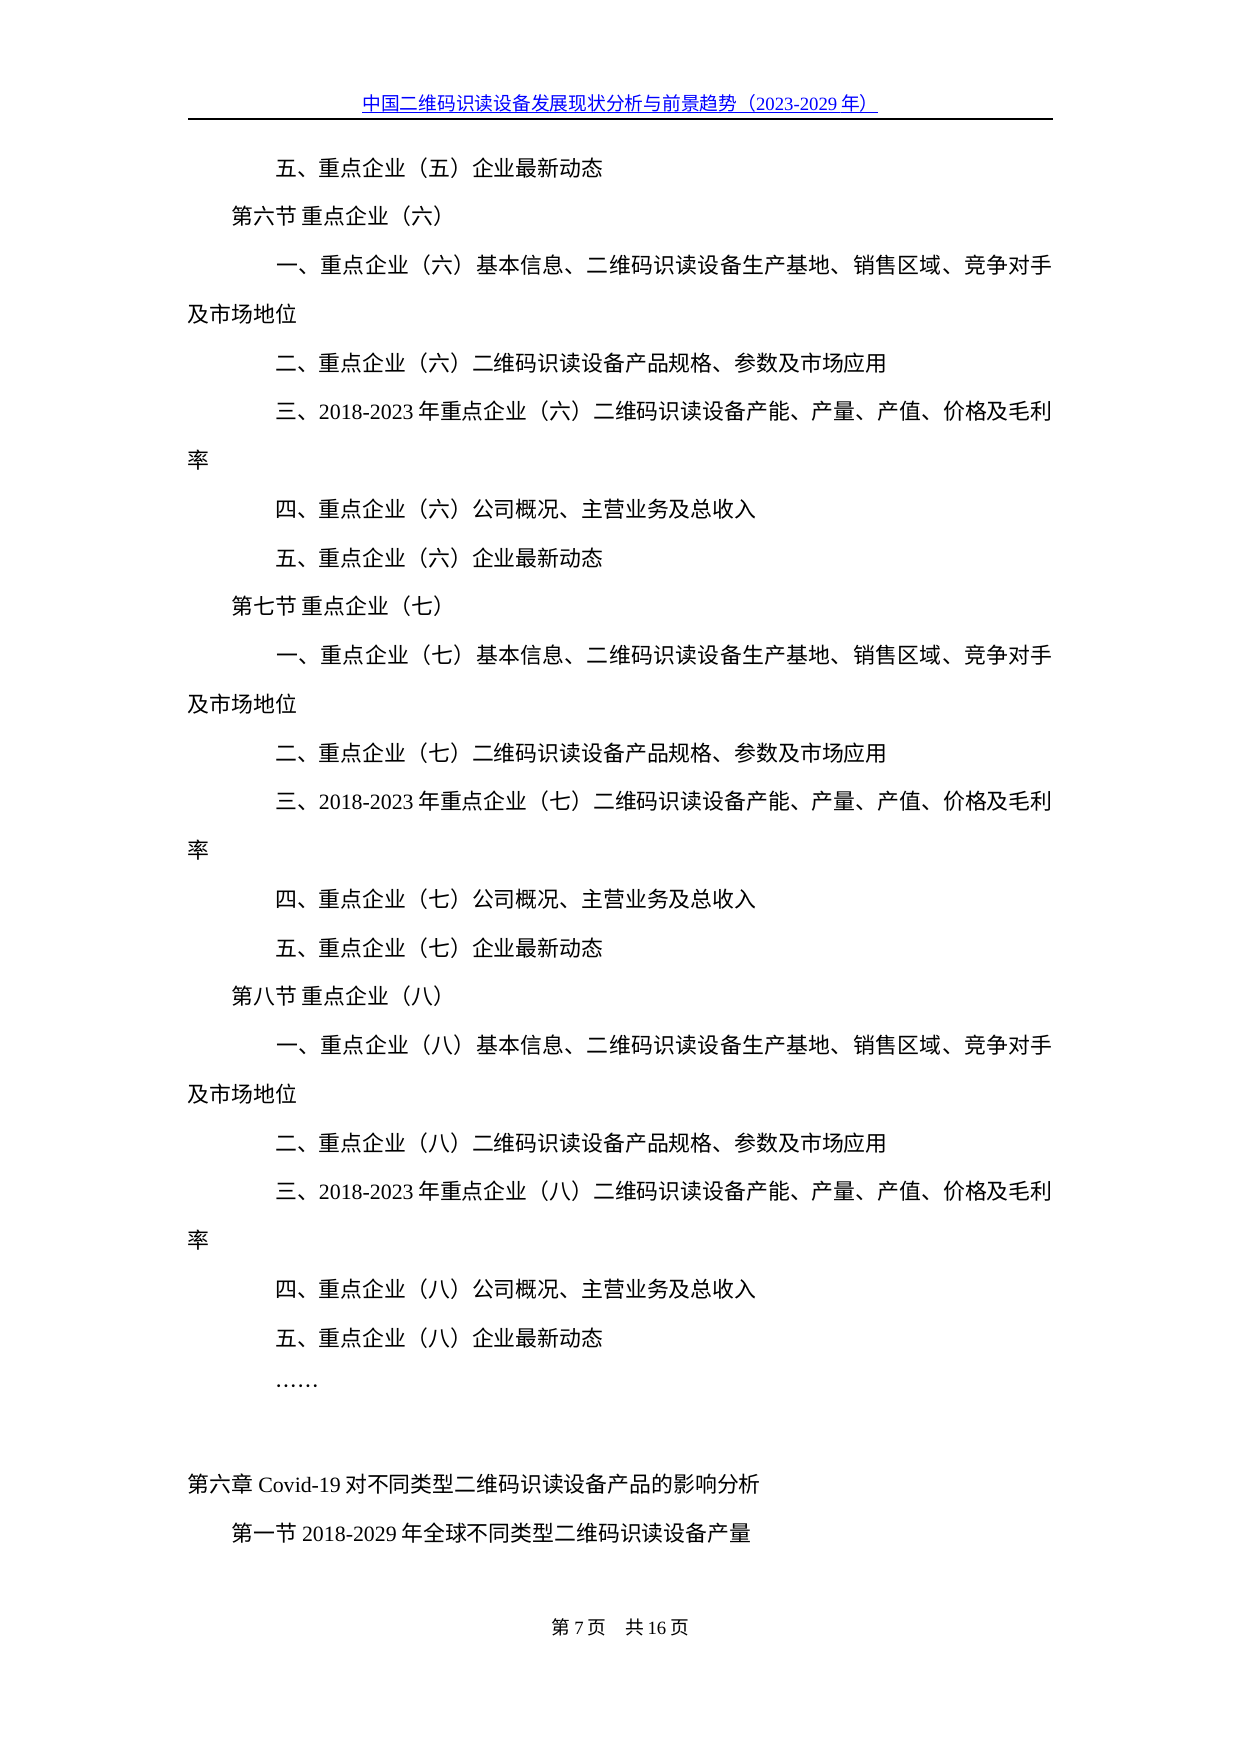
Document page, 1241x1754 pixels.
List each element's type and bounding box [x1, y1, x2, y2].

text [187, 150, 1053, 1548]
